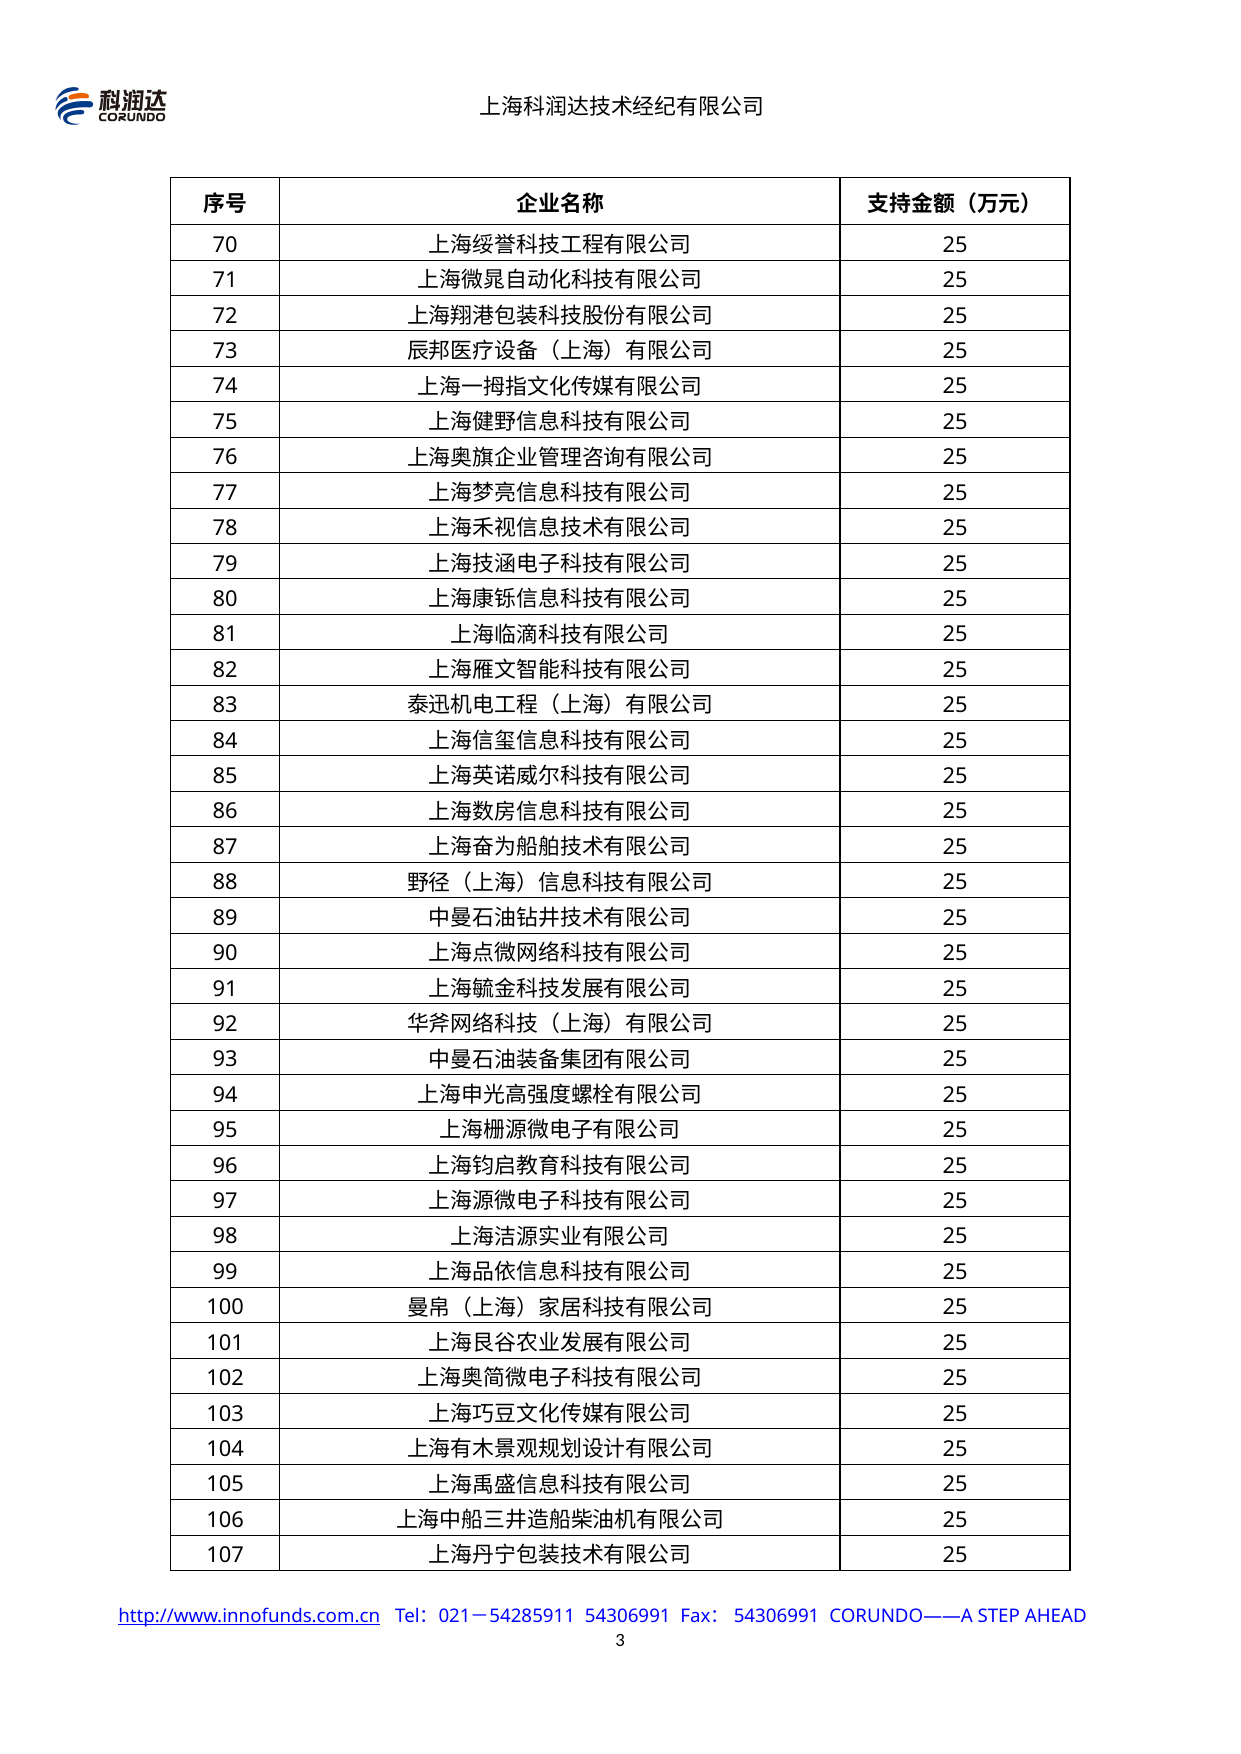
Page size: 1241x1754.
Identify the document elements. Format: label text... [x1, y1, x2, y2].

table_cell 25 [841, 650, 1069, 684]
table_cell 上海梦亮信息科技有限公司 [280, 473, 839, 507]
table_cell 95 [171, 1111, 279, 1145]
table_cell 98 [171, 1217, 279, 1251]
table_cell 25 [841, 969, 1069, 1003]
table_cell 25 [841, 438, 1069, 472]
table_cell 107 [171, 1536, 279, 1570]
table_cell 上海品依信息科技有限公司 [280, 1252, 839, 1287]
table_cell 上海洁源实业有限公司 [280, 1217, 839, 1251]
table_cell 25 [841, 1181, 1069, 1216]
table_cell 75 [171, 402, 279, 437]
table_cell 25 [841, 721, 1069, 755]
table_cell 25 [841, 1323, 1069, 1357]
table_cell 上海源微电子科技有限公司 [280, 1181, 839, 1216]
table_cell 78 [171, 509, 279, 543]
table_cell 97 [171, 1181, 279, 1216]
table_cell 90 [171, 934, 279, 968]
table_cell 25 [841, 1040, 1069, 1074]
table_cell 100 [171, 1288, 279, 1322]
table_cell 71 [171, 261, 279, 295]
table_cell 25 [841, 367, 1069, 401]
table_cell 上海奥旗企业管理咨询有限公司 [280, 438, 839, 472]
table_cell 25 [841, 1075, 1069, 1109]
table_cell 上海微晁自动化科技有限公司 [280, 261, 839, 295]
table_cell 上海中船三井造船柴油机有限公司 [280, 1500, 839, 1534]
table_cell 77 [171, 473, 279, 507]
table_cell 25 [841, 579, 1069, 614]
table_cell 25 [841, 544, 1069, 578]
picture [51, 78, 170, 132]
table_cell 上海信玺信息科技有限公司 [280, 721, 839, 755]
table_cell 25 [841, 1500, 1069, 1534]
table_cell 25 [841, 898, 1069, 932]
table_cell 25 [841, 1394, 1069, 1428]
table_cell 25 [841, 686, 1069, 720]
table_cell 25 [841, 1217, 1069, 1251]
table_cell 91 [171, 969, 279, 1003]
table_cell 74 [171, 367, 279, 401]
table_cell 83 [171, 686, 279, 720]
table_cell 25 [841, 509, 1069, 543]
table_cell 25 [841, 1429, 1069, 1464]
table_cell 85 [171, 756, 279, 791]
table_cell 93 [171, 1040, 279, 1074]
table_cell 94 [171, 1075, 279, 1109]
table_cell 76 [171, 438, 279, 472]
table_cell 辰邦医疗设备（上海）有限公司 [280, 331, 839, 366]
table_cell 上海奋为船舶技术有限公司 [280, 827, 839, 862]
table_cell 野径（上海）信息科技有限公司 [280, 863, 839, 897]
table_cell 上海点微网络科技有限公司 [280, 934, 839, 968]
table_cell 上海数房信息科技有限公司 [280, 792, 839, 826]
table_cell 25 [841, 1359, 1069, 1393]
table_cell 25 [841, 1465, 1069, 1499]
table_cell 25 [841, 296, 1069, 330]
table_cell 99 [171, 1252, 279, 1287]
table_cell 上海丹宁包装技术有限公司 [280, 1536, 839, 1570]
table_cell 25 [841, 756, 1069, 791]
table_cell 25 [841, 1146, 1069, 1180]
table_cell 上海毓金科技发展有限公司 [280, 969, 839, 1003]
table_cell 86 [171, 792, 279, 826]
table_cell 上海技涵电子科技有限公司 [280, 544, 839, 578]
table_cell 上海有木景观规划设计有限公司 [280, 1429, 839, 1464]
table_cell 华斧网络科技（上海）有限公司 [280, 1004, 839, 1039]
table_header 企业名称 [280, 178, 839, 224]
table_cell 25 [841, 1252, 1069, 1287]
table_cell 中曼石油钻井技术有限公司 [280, 898, 839, 932]
table_cell 上海栅源微电子有限公司 [280, 1111, 839, 1145]
table_header 序号 [171, 178, 279, 224]
table_cell 79 [171, 544, 279, 578]
table_cell 104 [171, 1429, 279, 1464]
table_cell 103 [171, 1394, 279, 1428]
table_cell 105 [171, 1465, 279, 1499]
table_cell 上海英诺威尔科技有限公司 [280, 756, 839, 791]
table_cell 上海钧启教育科技有限公司 [280, 1146, 839, 1180]
table_cell 101 [171, 1323, 279, 1357]
table_cell 84 [171, 721, 279, 755]
table_cell 25 [841, 615, 1069, 649]
table_cell 82 [171, 650, 279, 684]
table_cell 上海一拇指文化传媒有限公司 [280, 367, 839, 401]
table_cell 上海绥誉科技工程有限公司 [280, 225, 839, 259]
table_cell 25 [841, 1288, 1069, 1322]
table_cell 曼帛（上海）家居科技有限公司 [280, 1288, 839, 1322]
table_cell 上海禹盛信息科技有限公司 [280, 1465, 839, 1499]
table_cell 上海康铄信息科技有限公司 [280, 579, 839, 614]
table_cell 25 [841, 792, 1069, 826]
table_cell 25 [841, 863, 1069, 897]
table_cell 上海申光高强度螺栓有限公司 [280, 1075, 839, 1109]
table_cell 72 [171, 296, 279, 330]
table_cell 70 [171, 225, 279, 259]
table_cell 上海翔港包装科技股份有限公司 [280, 296, 839, 330]
table_cell 25 [841, 225, 1069, 259]
table_cell 80 [171, 579, 279, 614]
table_cell 73 [171, 331, 279, 366]
table_cell 102 [171, 1359, 279, 1393]
table_cell 上海禾视信息技术有限公司 [280, 509, 839, 543]
table_cell 上海临滴科技有限公司 [280, 615, 839, 649]
table_cell 106 [171, 1500, 279, 1534]
table_cell 89 [171, 898, 279, 932]
table_cell 25 [841, 827, 1069, 862]
table_cell 上海健野信息科技有限公司 [280, 402, 839, 437]
table_cell 87 [171, 827, 279, 862]
table_cell 96 [171, 1146, 279, 1180]
table_cell 25 [841, 1004, 1069, 1039]
table_cell 上海巧豆文化传媒有限公司 [280, 1394, 839, 1428]
table_cell 上海奥简微电子科技有限公司 [280, 1359, 839, 1393]
table_cell 81 [171, 615, 279, 649]
table_cell 25 [841, 331, 1069, 366]
table_cell 25 [841, 1536, 1069, 1570]
table_cell 88 [171, 863, 279, 897]
table_cell 上海艮谷农业发展有限公司 [280, 1323, 839, 1357]
table_cell 上海雁文智能科技有限公司 [280, 650, 839, 684]
table_cell 泰迅机电工程（上海）有限公司 [280, 686, 839, 720]
table_cell 25 [841, 1111, 1069, 1145]
table_cell 25 [841, 402, 1069, 437]
table_cell 中曼石油装备集团有限公司 [280, 1040, 839, 1074]
table_header 支持金额（万元） [841, 178, 1069, 224]
table_cell 25 [841, 934, 1069, 968]
table_cell 25 [841, 473, 1069, 507]
table_cell 92 [171, 1004, 279, 1039]
table_cell 25 [841, 261, 1069, 295]
